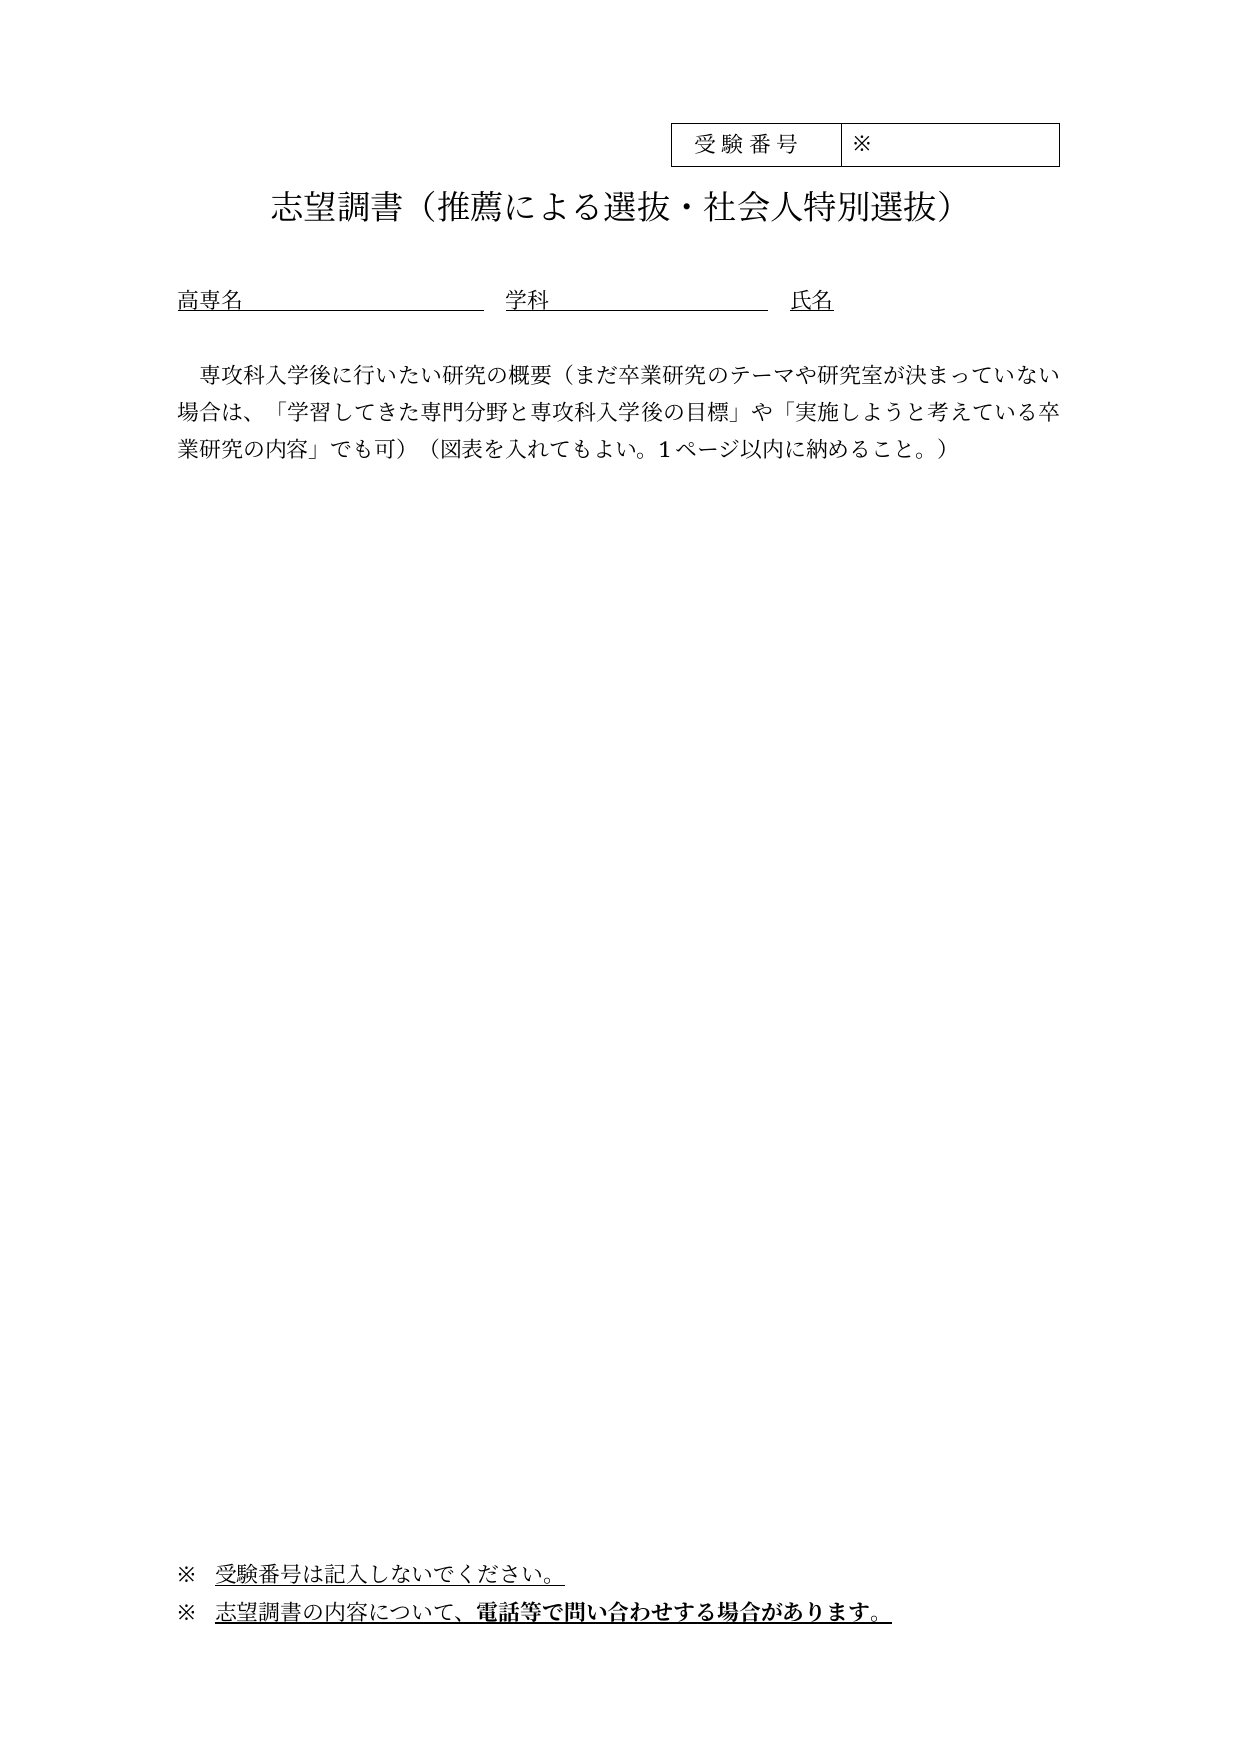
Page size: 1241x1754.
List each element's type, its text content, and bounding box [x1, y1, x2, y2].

list 受験番号は記入しないでください。 [177, 1555, 1063, 1592]
table_header 受 験 番 号 [672, 124, 841, 166]
text 専攻科入学後に行いたい研究の概要（まだ卒業研究のテーマや研究室が決まっていない場合は、「学習してきた専門分野と専攻科入学後の目標」や「実施しようと考えている卒業研究の内容」でも可）（図表を入れてもよい。1ページ以内に納めること。） [177, 355, 1063, 467]
list 志望調書の内容について、電話等で問い合わせする場合があります。 [177, 1592, 1063, 1630]
text 志望調書（推薦による選抜・社会人特別選抜） [177, 167, 1063, 242]
table_header ※ [842, 124, 1059, 166]
text 高専名 学科 氏名 [177, 280, 1063, 317]
